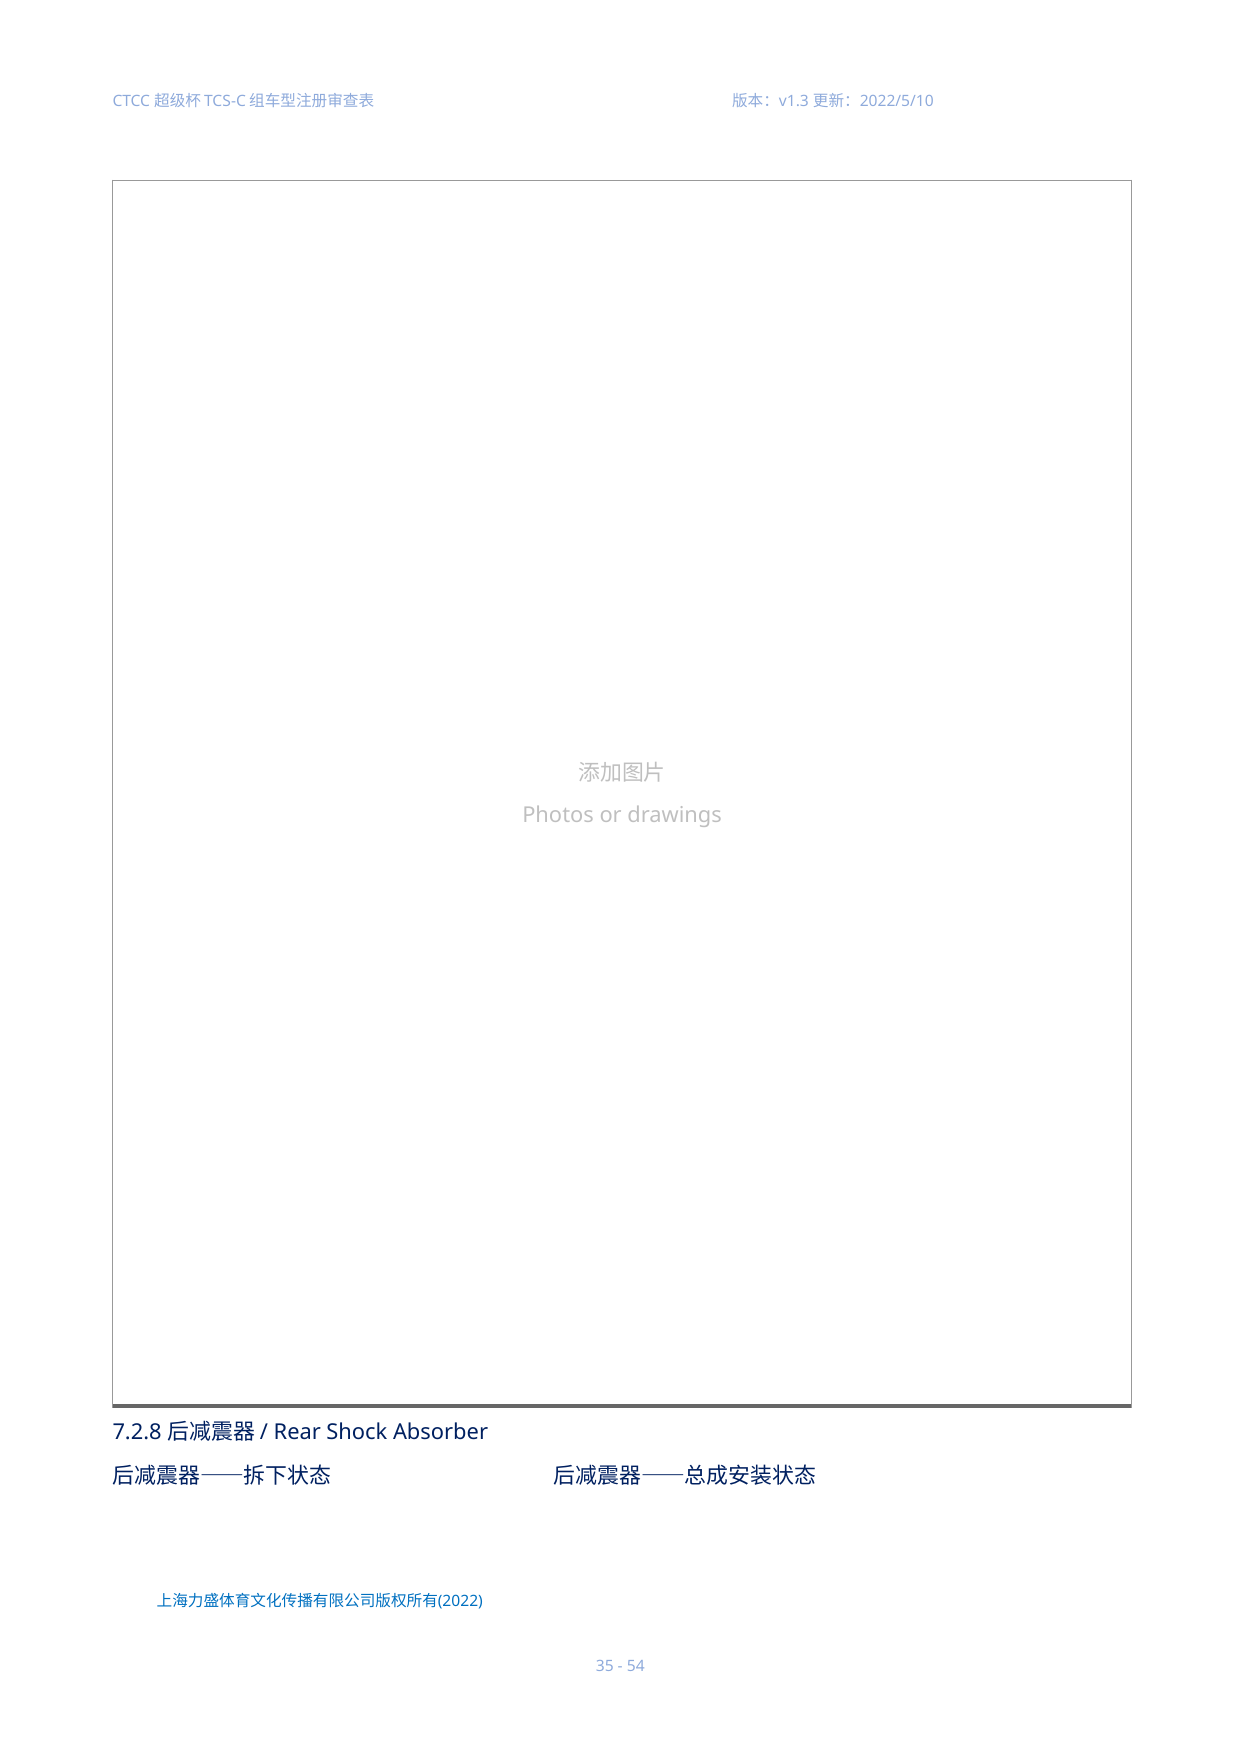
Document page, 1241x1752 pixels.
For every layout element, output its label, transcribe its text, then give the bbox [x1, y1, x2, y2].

table_header 添加图片 Photos or drawings [113, 181, 1131, 1404]
text 后减震器——拆下状态 后减震器——总成安装状态 [112, 1452, 1128, 1496]
text 7.2.8 后减震器 / Rear Shock Absorber [112, 1408, 1128, 1452]
